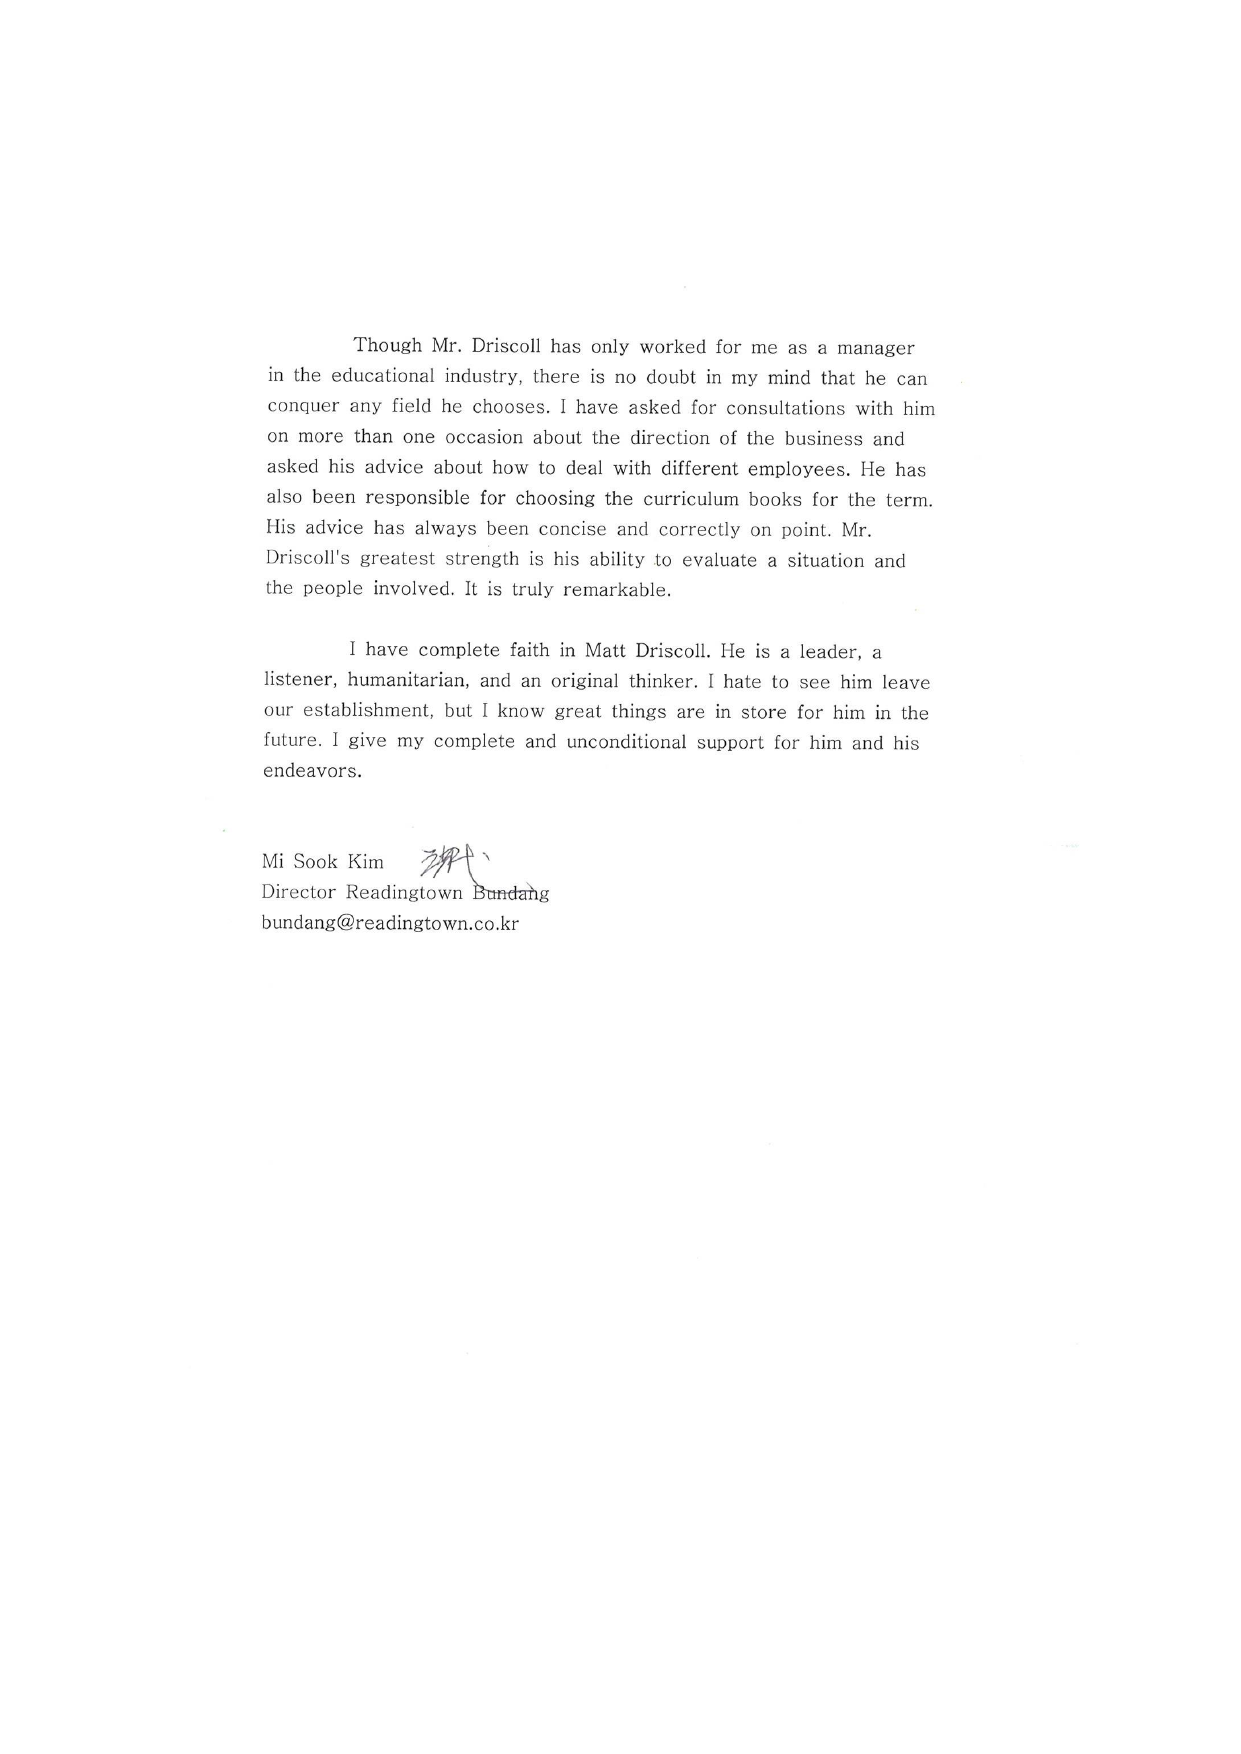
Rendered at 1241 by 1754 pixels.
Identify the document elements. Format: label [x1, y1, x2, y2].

picture [150, 177, 1091, 1507]
